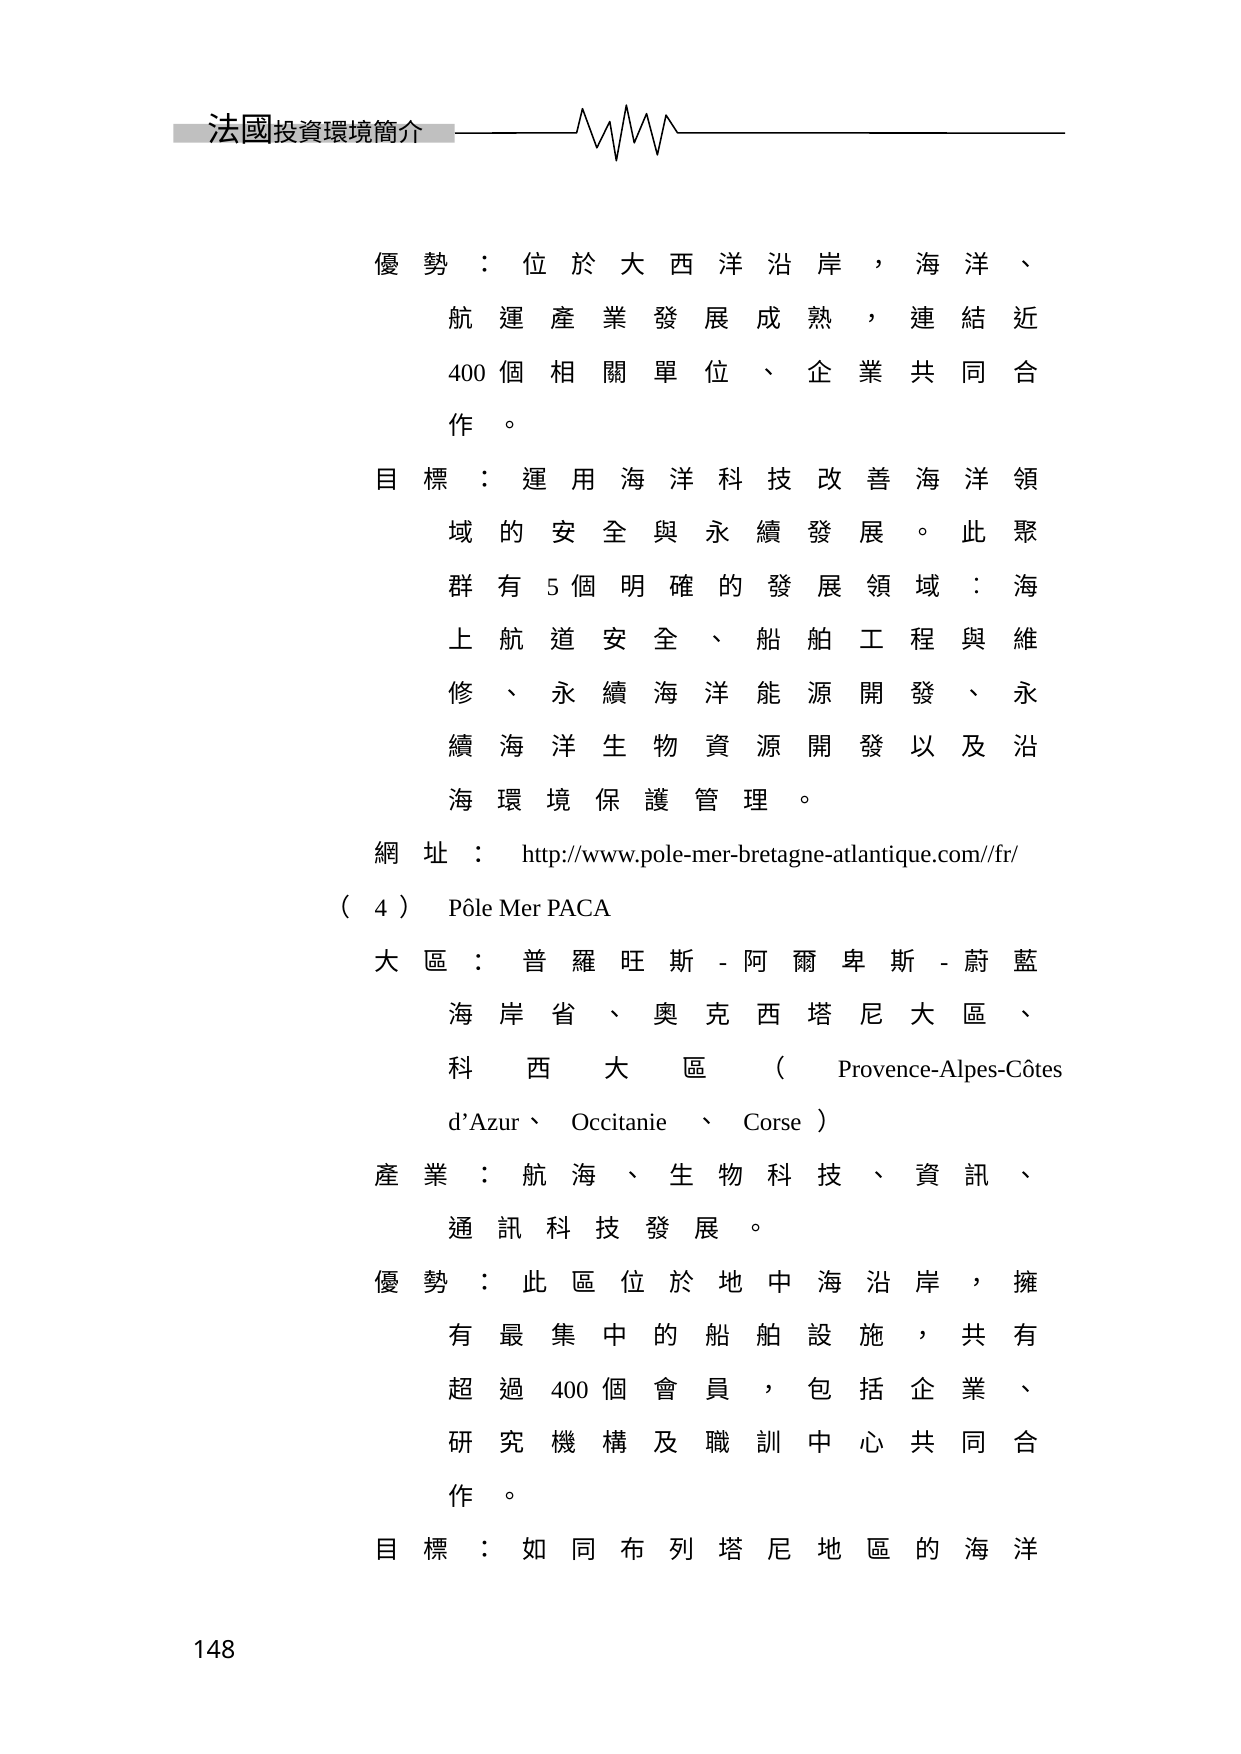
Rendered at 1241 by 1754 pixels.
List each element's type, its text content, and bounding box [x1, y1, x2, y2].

text 優勢：此區位於地中海沿岸，擁有最集中的船舶設施，共有超過400個會員，包括企業、研究機構及職訓中心共同合作。 [362, 1253, 1063, 1521]
text 優勢：位於大西洋沿岸，海洋、航運產業發展成熟，連結近400個相關單位、企業共同合作。 [362, 236, 1063, 450]
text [362, 1521, 1063, 1575]
text 網址：http://www.pole-mer-bretagne-atlantique.com//fr/ [362, 825, 1063, 879]
text 大區：普羅旺斯-阿爾卑斯-蔚藍海岸省、奧克西塔尼大區、科西大區（Provence-Alpes-Côtes d’Azur、Occitanie 、Corse） [362, 932, 1063, 1146]
text （4）Pôle Mer PACA [301, 879, 1063, 932]
text 產業：航海、生物科技、資訊、通訊科技發展。 [362, 1146, 1063, 1253]
text 目標：運用海洋科技改善海洋領域的安全與永續發展。此聚群有5個明確的發展領域︰海上航道安全、船舶工程與維修、永續海洋能源開發、永續海洋生物資源開發以及沿海環境保護管理。 [362, 450, 1063, 825]
